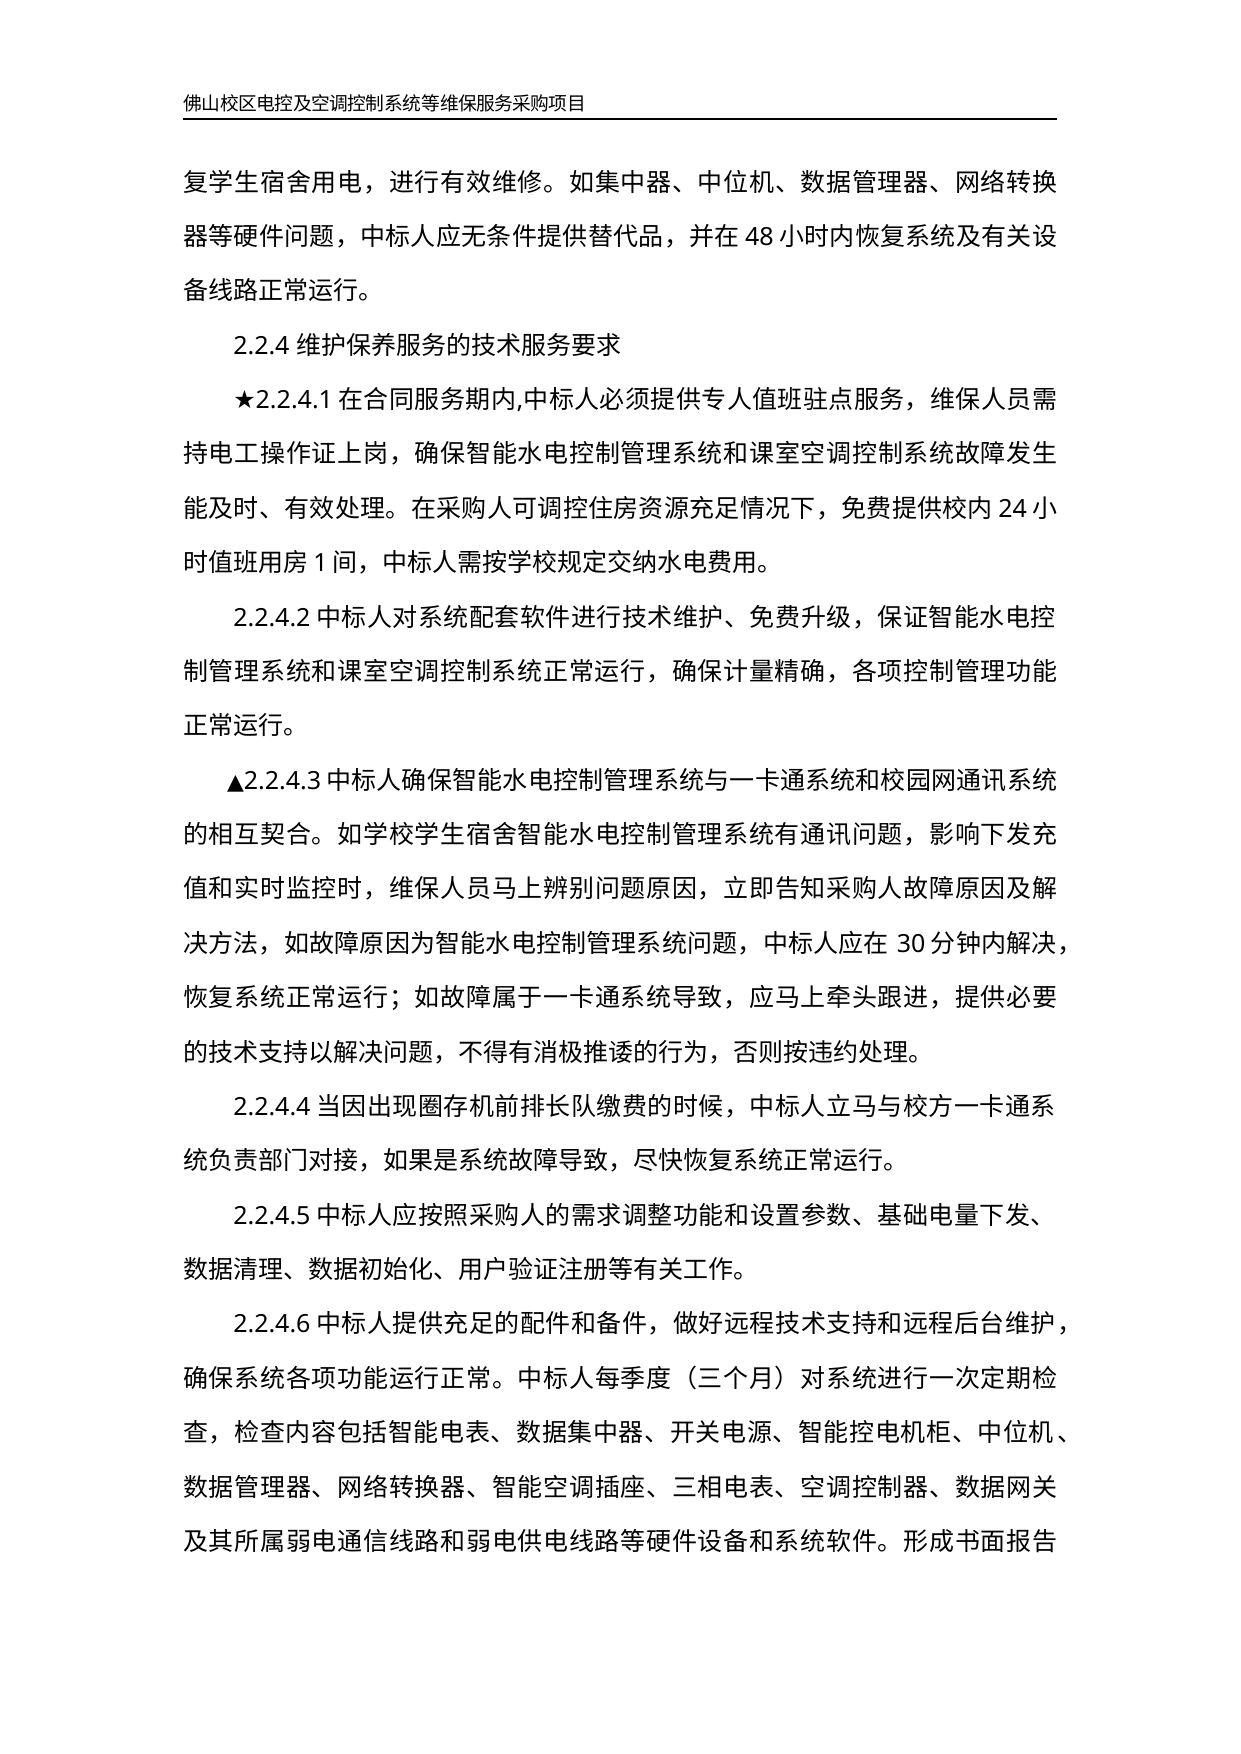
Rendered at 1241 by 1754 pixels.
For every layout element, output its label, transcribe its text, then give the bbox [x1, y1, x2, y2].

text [183, 162, 1057, 307]
text 2.2.4.4当因出现圈存机前排长队缴费的时候，中标人立马与校方一卡通系统负责部门对接，如果是系统故障导致，尽快恢复系统正常运行。 [183, 1086, 1057, 1177]
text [183, 1304, 1057, 1558]
text ★2.2.4.1在合同服务期内,中标人必须提供专人值班驻点服务，维保人员需持电工操作证上岗，确保智能水电控制管理系统和课室空调控制系统故障发生能及时、有效处理。在采购人可调控住房资源充足情况下，免费提供校内24小时值班用房1间，中标人需按学校规定交纳水电费用。 [183, 379, 1057, 579]
text 2.2.4.2中标人对系统配套软件进行技术维护、免费升级，保证智能水电控制管理系统和课室空调控制系统正常运行，确保计量精确，各项控制管理功能正常运行。 [183, 597, 1057, 742]
text 2.2.4 维护保养服务的技术服务要求 [183, 325, 1057, 361]
text 2.2.4.5中标人应按照采购人的需求调整功能和设置参数、基础电量下发、数据清理、数据初始化、用户验证注册等有关工作。 [183, 1195, 1057, 1286]
text ▲2.2.4.3中标人确保智能水电控制管理系统与一卡通系统和校园网通讯系统的相互契合。如学校学生宿舍智能水电控制管理系统有通讯问题，影响下发充值和实时监控时，维保人员马上辨别问题原因，立即告知采购人故障原因及解决方法，如故障原因为智能水电控制管理系统问题，中标人应在30分钟内解决，恢复系统正常运行；如故障属于一卡通系统导致，应马上牵头跟进，提供必要的技术支持以解决问题，不得有消极推诿的行为，否则按违约处理。 [183, 760, 1057, 1068]
